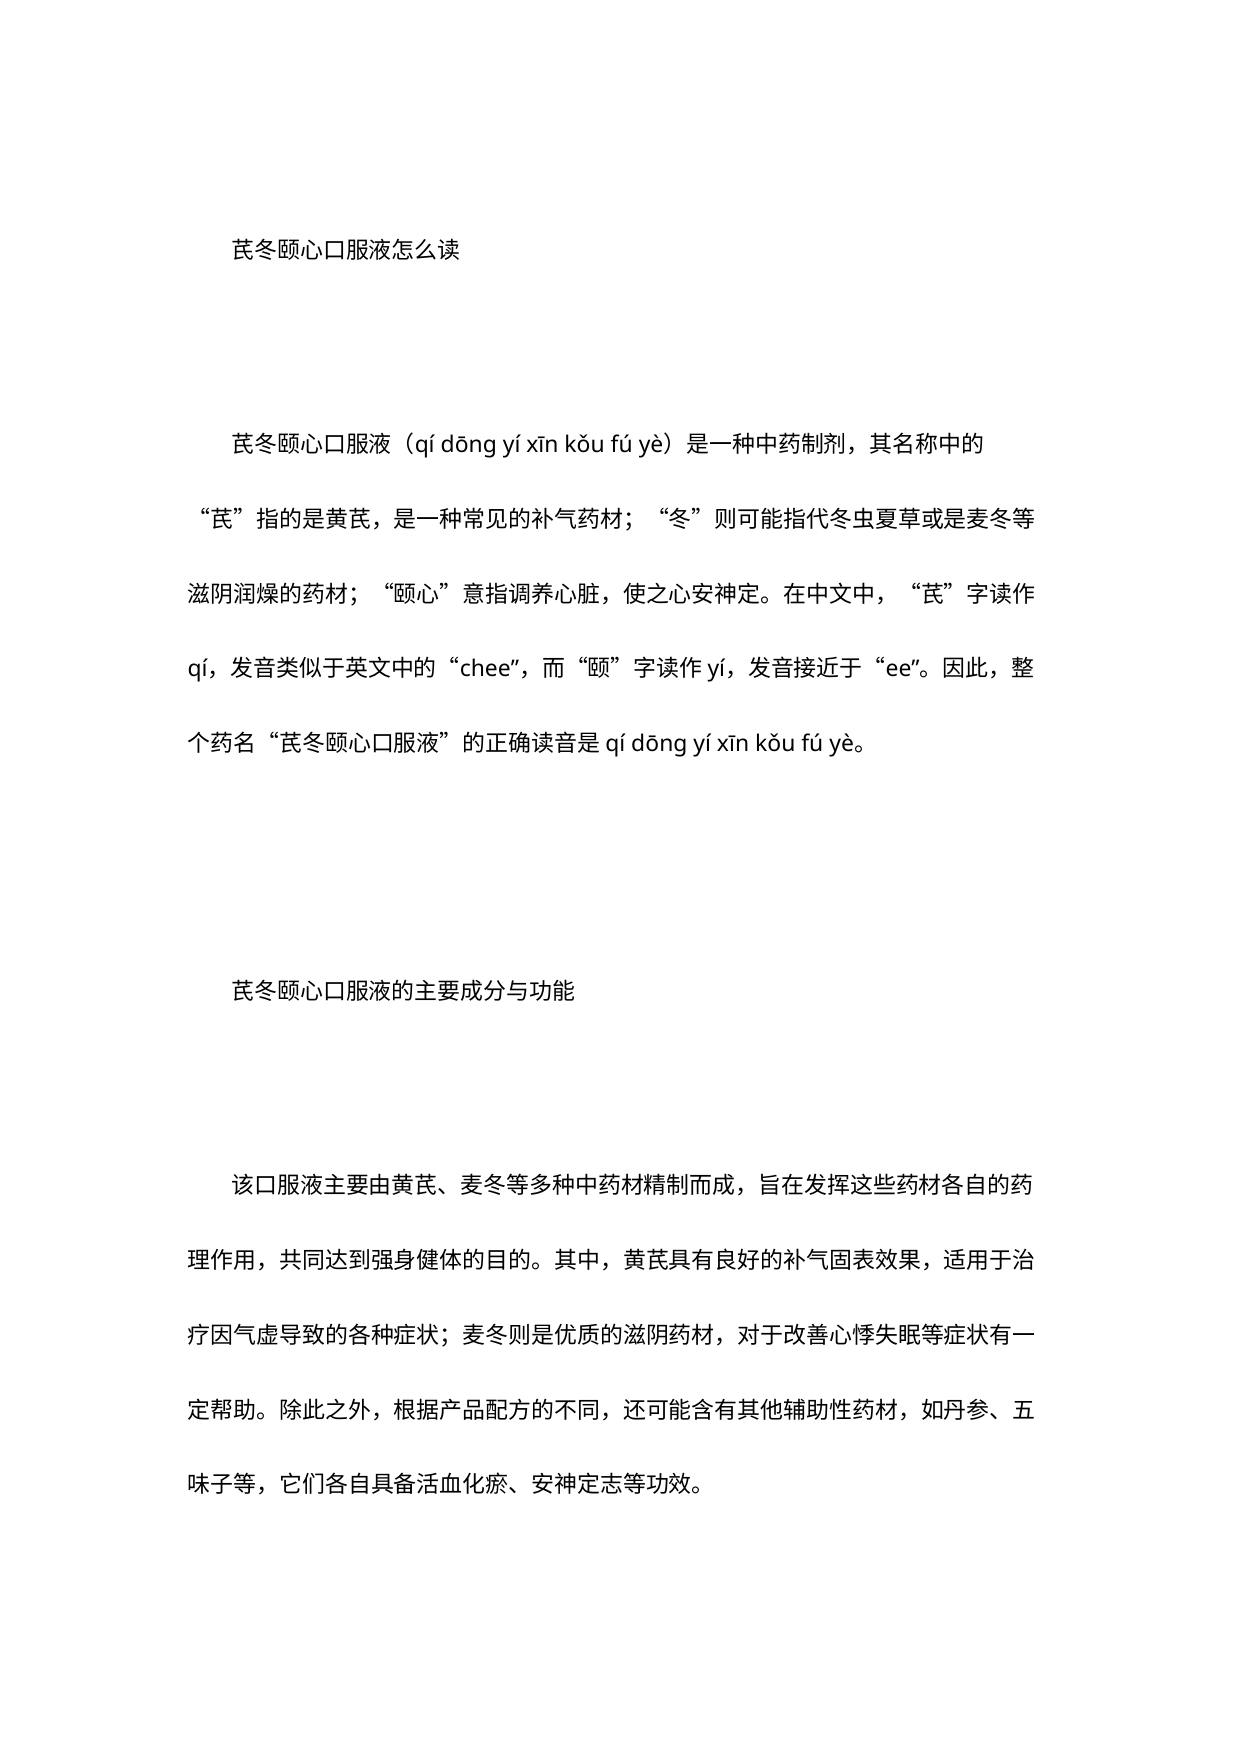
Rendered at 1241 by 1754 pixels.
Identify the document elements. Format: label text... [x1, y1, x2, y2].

text 芪冬颐心口服液怎么读 [187, 216, 1053, 281]
text 芪冬颐心口服液（qí dōng yí xīn kǒu fú yè）是一种中药制剂，其名称中的“芪”指的是黄芪，是一种常见的补气药材；“冬”则可能指代冬虫夏草或是麦冬等滋阴润燥的药材；“颐心”意指调养心脏，使之心安神定。在中文中，“芪”字读作 qí，发音类似于英文中的“chee”，而“颐”字读作 yí，发音接近于“ee”。因此，整个药名“芪冬颐心口服液”的正确读音是 qí dōng yí xīn kǒu fú yè。 [187, 410, 1053, 774]
text 芪冬颐心口服液的主要成分与功能 [187, 957, 1053, 1022]
text 该口服液主要由黄芪、麦冬等多种中药材精制而成，旨在发挥这些药材各自的药理作用，共同达到强身健体的目的。其中，黄芪具有良好的补气固表效果，适用于治疗因气虚导致的各种症状；麦冬则是优质的滋阴药材，对于改善心悸失眠等症状有一定帮助。除此之外，根据产品配方的不同，还可能含有其他辅助性药材，如丹参、五味子等，它们各自具备活血化瘀、安神定志等功效。 [187, 1152, 1053, 1515]
